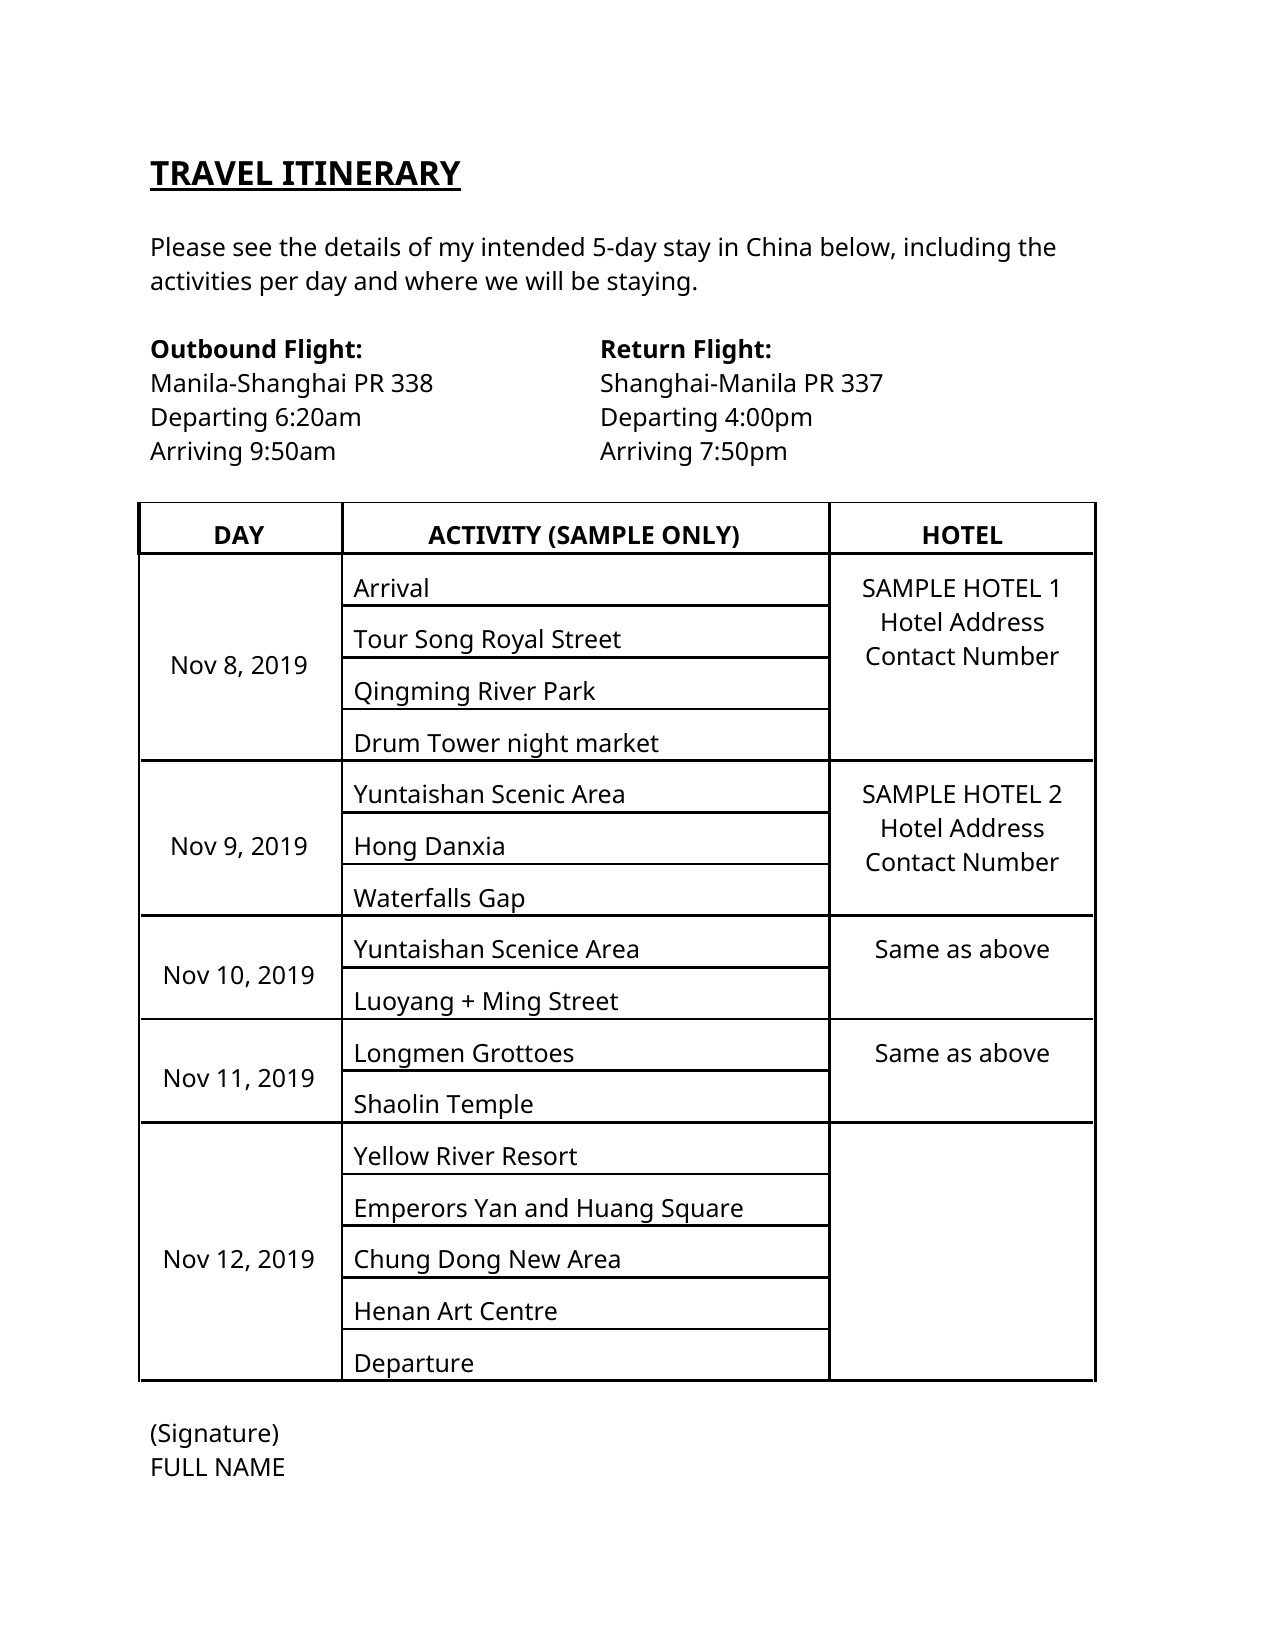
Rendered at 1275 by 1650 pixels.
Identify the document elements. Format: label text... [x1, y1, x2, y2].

table_cell Luoyang + Ming Street [343, 969, 828, 1018]
text Please see the details of my intended 5-day stay in China below, including the activities per day and where we will be staying. [150, 229, 1125, 298]
text (Signature) [150, 1416, 1125, 1450]
table_cell Drum Tower night market [343, 710, 828, 759]
table_cell Nov 12, 2019 [140, 1122, 341, 1379]
table_cell Hong Danxia [343, 814, 828, 863]
text Outbound Flight: Return Flight: [150, 332, 1125, 366]
table_cell Nov 9, 2019 [140, 760, 341, 914]
text FULL NAME [150, 1450, 1125, 1484]
table_cell Nov 10, 2019 [140, 915, 341, 1018]
table_cell Longmen Grottoes [343, 1020, 828, 1069]
table_cell Yuntaishan Scenice Area [343, 917, 828, 966]
table_cell Same as above [831, 914, 1094, 1018]
table_cell [831, 1121, 1094, 1379]
table_cell SAMPLE HOTEL 1 Hotel Address Contact Number [831, 552, 1094, 759]
text Arriving 9:50am Arriving 7:50pm [150, 434, 1125, 468]
table_cell Waterfalls Gap [343, 865, 828, 914]
table_header DAY [141, 503, 341, 552]
table_cell SAMPLE HOTEL 2 Hotel Address Contact Number [831, 759, 1094, 914]
table_cell Chung Dong New Area [343, 1227, 828, 1276]
table_header ACTIVITY (SAMPLE ONLY) [344, 503, 828, 552]
table_cell Qingming River Park [343, 659, 828, 708]
text Departing 6:20am Departing 4:00pm [150, 400, 1125, 434]
table_header HOTEL [831, 503, 1094, 552]
table_cell Emperors Yan and Huang Square [343, 1175, 828, 1224]
text TRAVEL ITINERARY [150, 150, 1125, 195]
table_cell Departure [343, 1330, 828, 1379]
table_cell Nov 8, 2019 [140, 555, 341, 759]
table_cell Yuntaishan Scenic Area [343, 762, 828, 811]
table_cell Henan Art Centre [343, 1279, 828, 1328]
table_cell Same as above [831, 1018, 1094, 1121]
table_cell Shaolin Temple [343, 1072, 828, 1121]
table_cell Yellow River Resort [343, 1124, 828, 1173]
text Manila-Shanghai PR 338 Shanghai-Manila PR 337 [150, 366, 1125, 400]
table_cell Nov 11, 2019 [140, 1019, 341, 1121]
table_cell Tour Song Royal Street [343, 607, 828, 656]
table_cell Arrival [343, 555, 828, 604]
